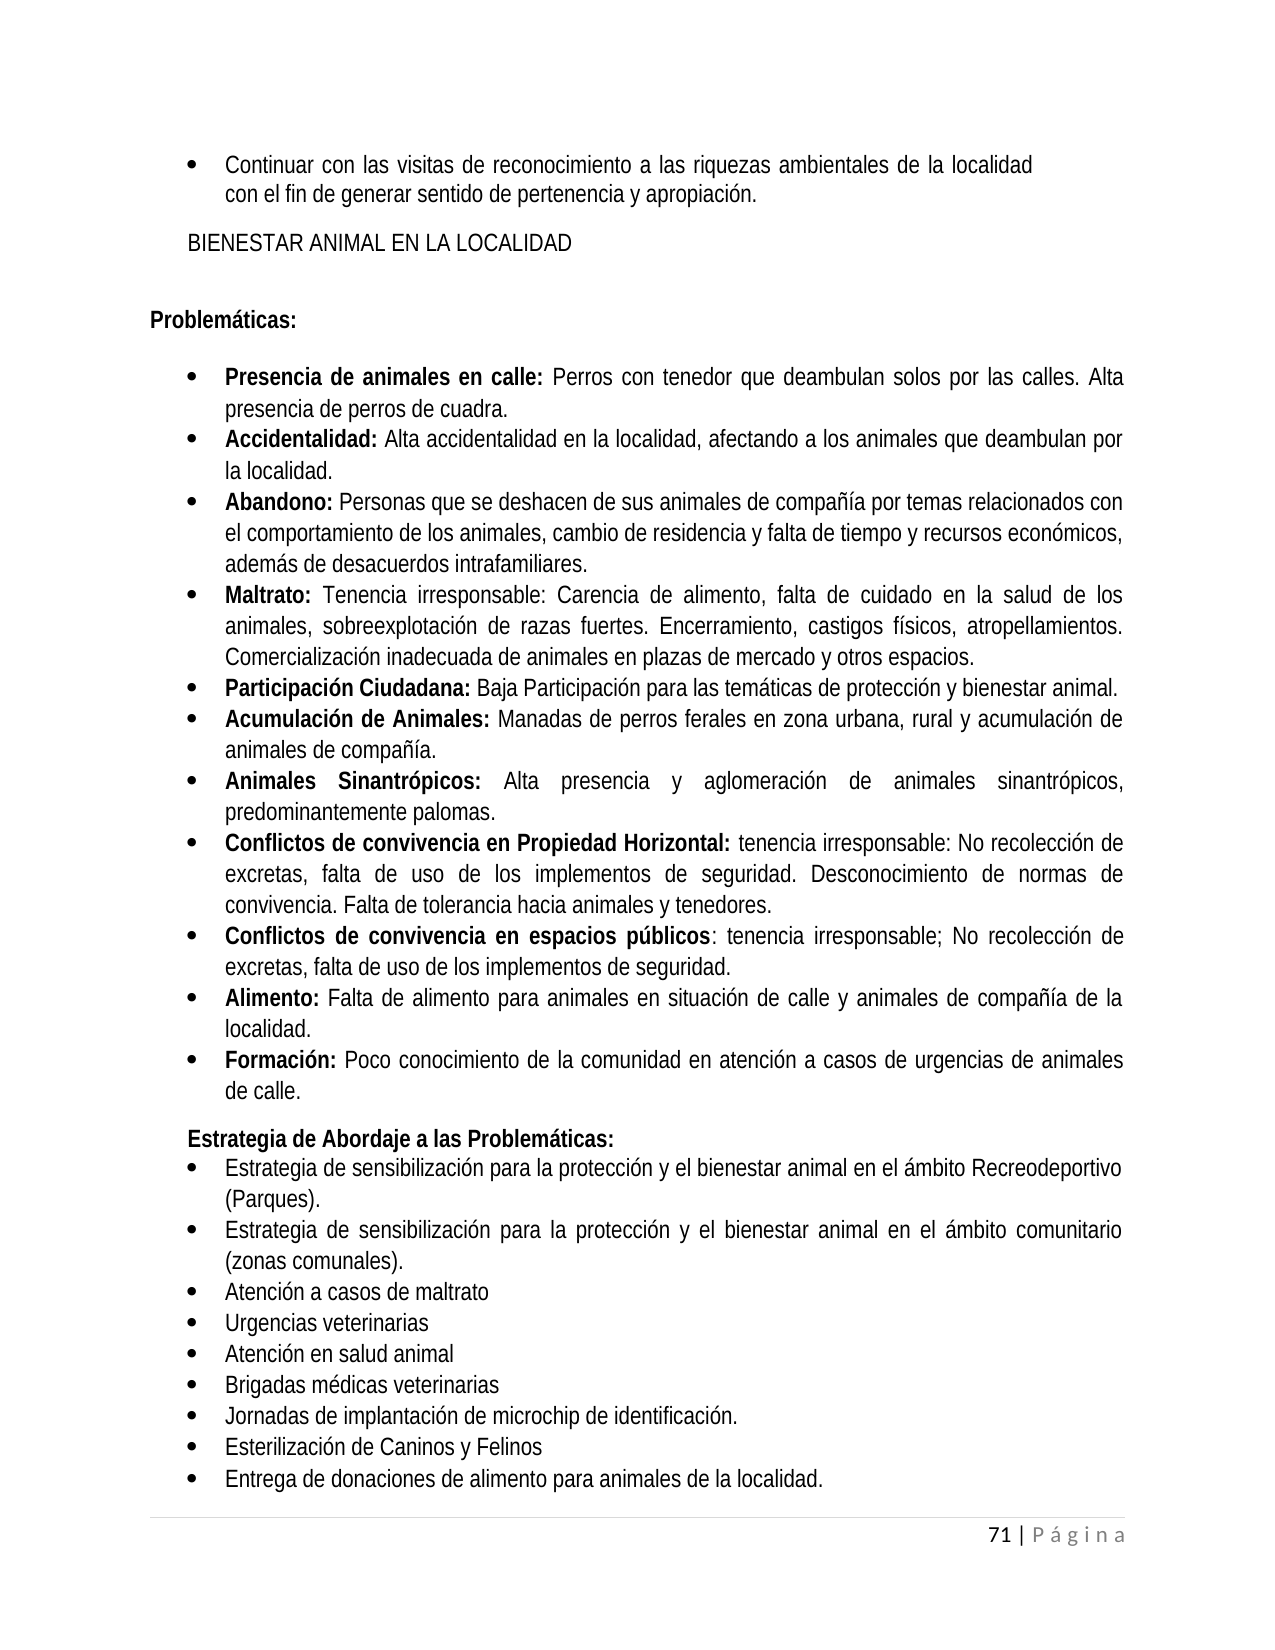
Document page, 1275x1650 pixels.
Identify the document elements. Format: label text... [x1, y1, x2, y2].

list Maltrato: Tenencia irresponsable: Carencia de alimento, falta de cuidado en la salud de los animales, sobreexplotación de razas fuertes. Encerramiento, castigos físicos, atropellamientos. Comercialización inadecuada de animales en plazas de mercado y otros espacios. [187, 579, 1125, 670]
list Presencia de animales en calle: Perros con tenedor que deambulan solos por las calles. Alta presencia de perros de cuadra. [187, 362, 1125, 422]
list Alimento: Falta de alimento para animales en situación de calle y animales de compañía de la localidad. [187, 983, 1125, 1043]
list Entrega de donaciones de alimento para animales de la localidad. [187, 1463, 1125, 1492]
list Atención a casos de maltrato [187, 1277, 1125, 1306]
list Urgencias veterinarias [187, 1308, 1125, 1337]
list Animales Sinantrópicos: Alta presencia y aglomeración de animales sinantrópicos, predominantemente palomas. [187, 766, 1125, 826]
text Estrategia de Abordaje a las Problemáticas: [187, 1124, 1125, 1152]
list Estrategia de sensibilización para la protección y el bienestar animal en el ámbito comunitario (zonas comunales). [187, 1214, 1125, 1274]
list Continuar con las visitas de reconocimiento a las riquezas ambientales de la localidad con el fin de generar sentido de pertenencia y apropiación. [187, 150, 1035, 207]
text BIENESTAR ANIMAL EN LA LOCALIDAD [187, 228, 1035, 256]
list Abandono: Personas que se deshacen de sus animales de compañía por temas relacionados con el comportamiento de los animales, cambio de residencia y falta de tiempo y recursos económicos, además de desacuerdos intrafamiliares. [187, 487, 1125, 577]
list Estrategia de sensibilización para la protección y el bienestar animal en el ámbito Recreodeportivo (Parques). [187, 1152, 1125, 1212]
list Esterilización de Caninos y Felinos [187, 1432, 1125, 1461]
text Problemáticas: [150, 305, 1125, 334]
list Participación Ciudadana: Baja Participación para las temáticas de protección y bienestar animal. [187, 673, 1125, 701]
list Conflictos de convivencia en Propiedad Horizontal: tenencia irresponsable: No recolección de excretas, falta de uso de los implementos de seguridad. Desconocimiento de normas de convivencia. Falta de tolerancia hacia animales y tenedores. [187, 828, 1125, 919]
list Jornadas de implantación de microchip de identificación. [187, 1401, 1125, 1430]
list Brigadas médicas veterinarias [187, 1370, 1125, 1399]
list Accidentalidad: Alta accidentalidad en la localidad, afectando a los animales que deambulan por la localidad. [187, 424, 1125, 484]
list Formación: Poco conocimiento de la comunidad en atención a casos de urgencias de animales de calle. [187, 1045, 1125, 1105]
list Conflictos de convivencia en espacios públicos: tenencia irresponsable; No recolección de excretas, falta de uso de los implementos de seguridad. [187, 921, 1125, 981]
list Acumulación de Animales: Manadas de perros ferales en zona urbana, rural y acumulación de animales de compañía. [187, 704, 1125, 763]
list Atención en salud animal [187, 1339, 1125, 1368]
